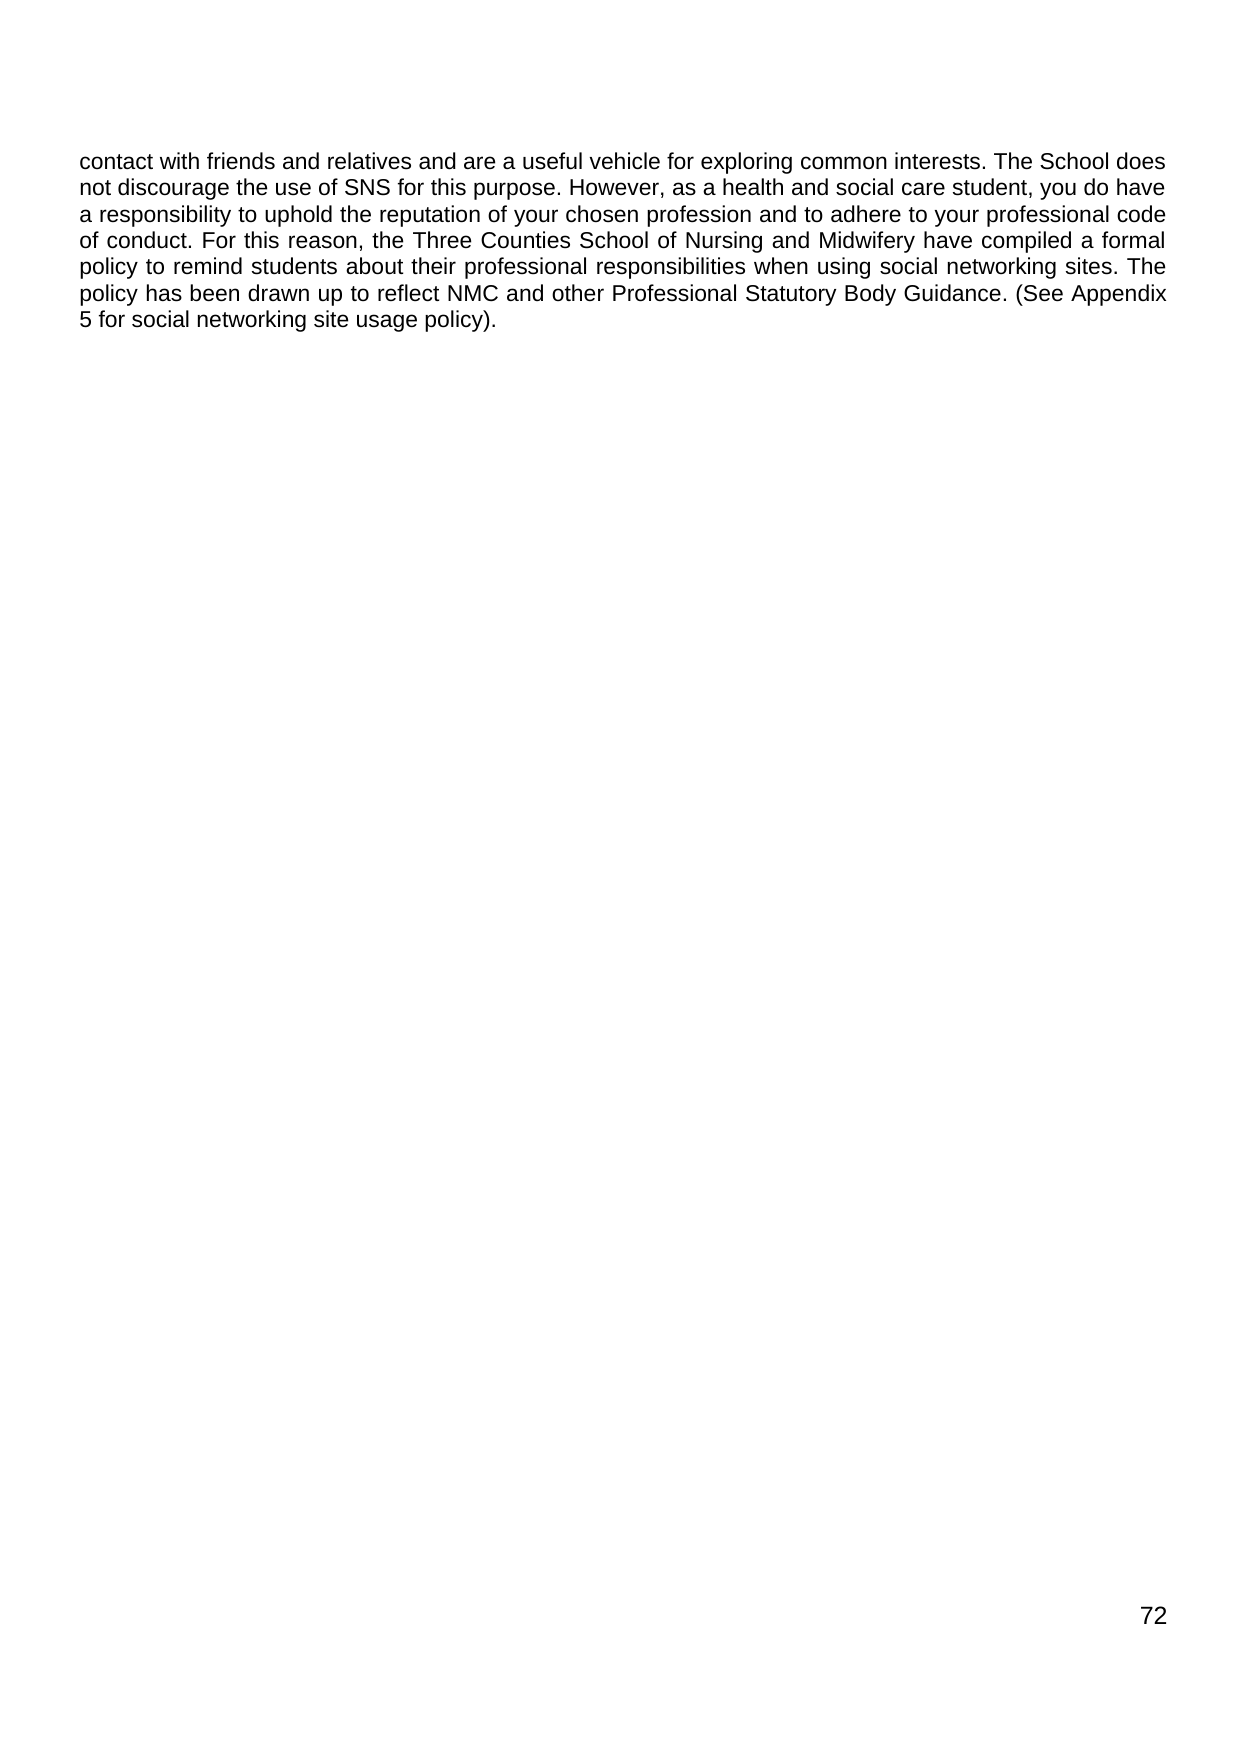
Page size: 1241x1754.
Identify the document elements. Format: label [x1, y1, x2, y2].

text [79, 148, 1167, 253]
